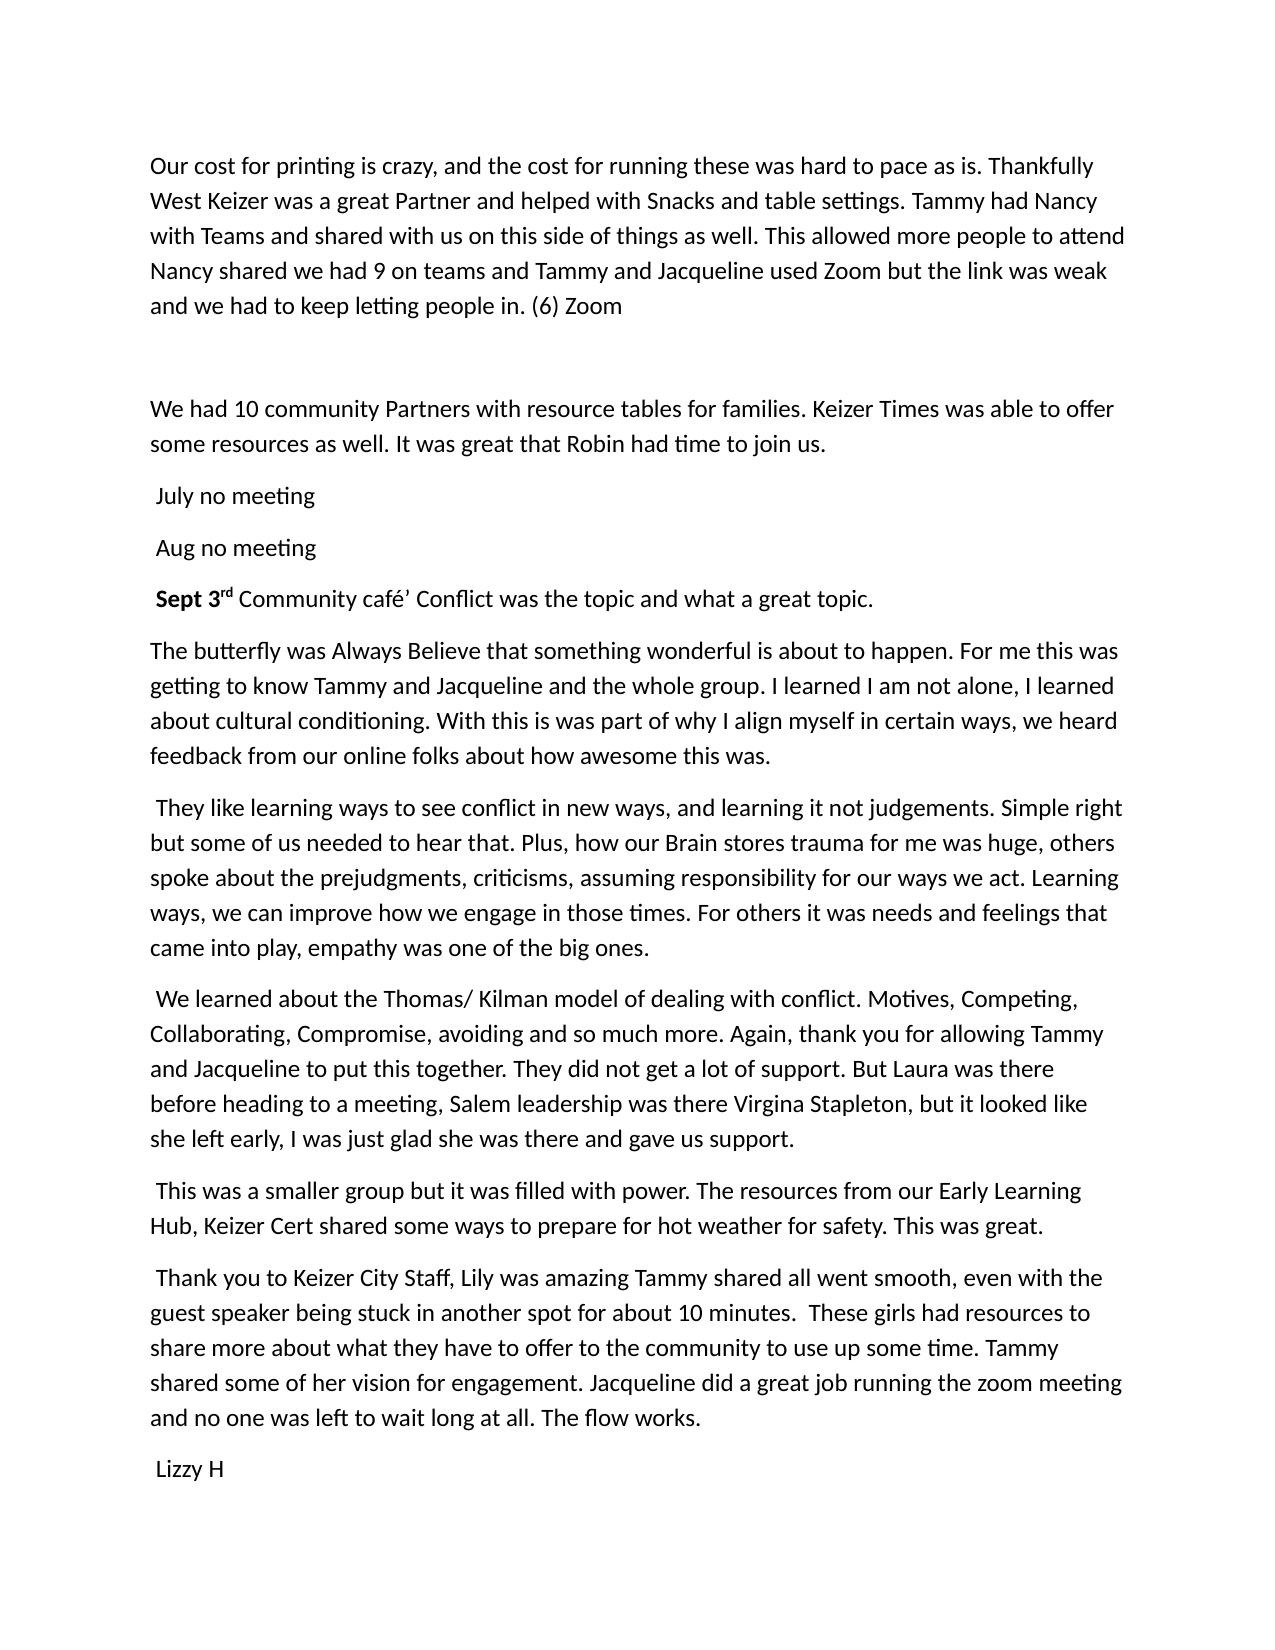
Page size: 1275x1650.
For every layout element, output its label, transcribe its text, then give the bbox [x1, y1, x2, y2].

text They like learning ways to see conflict in new ways, and learning it not judgements. Simple right but some of us needed to hear that. Plus, how our Brain stores trauma for me was huge, others spoke about the prejudgments, criticisms, assuming responsibility for our ways we act. Learning ways, we can improve how we engage in those times. For others it was needs and feelings that came into play, empathy was one of the big ones. [150, 792, 1125, 962]
text Sept 3rd Community café’ Conflict was the topic and what a great topic. [150, 583, 1125, 614]
text Aug no meeting [150, 532, 1125, 562]
text Our cost for printing is crazy, and the cost for running these was hard to pace as is. Thankfully West Keizer was a great Partner and helped with Snacks and table settings. Tammy had Nancy with Teams and shared with us on this side of things as well. This allowed more people to attend Nancy shared we had 9 on teams and Tammy and Jacqueline used Zoom but the link was weak and we had to keep letting people in. (6) Zoom [150, 150, 1125, 321]
text This was a smaller group but it was filled with power. The resources from our Early Learning Hub, Keizer Cert shared some ways to prepare for hot weather for safety. This was great. [150, 1175, 1125, 1241]
text Thank you to Keizer City Staff, Lily was amazing Tammy shared all went smooth, even with the guest speaker being stuck in another spot for about 10 minutes. These girls had resources to share more about what they have to offer to the community to use up some time. Tammy shared some of her vision for engagement. Jacqueline did a great job running the zoom meeting and no one was left to wait long at all. The flow works. [150, 1262, 1125, 1432]
text Lizzy H [150, 1453, 1125, 1484]
text We learned about the Thomas/ Kilman model of dealing with conflict. Motives, Competing, Collaborating, Compromise, avoiding and so much more. Again, thank you for allowing Tammy and Jacqueline to put this together. They did not get a lot of support. But Laura was there before heading to a meeting, Salem leadership was there Virgina Stapleton, but it looked like she left early, I was just glad she was there and gave us support. [150, 983, 1125, 1154]
text We had 10 community Partners with resource tables for families. Keizer Times was able to offer some resources as well. It was great that Robin had time to join us. [150, 393, 1125, 459]
text The butterfly was Always Believe that something wonderful is about to happen. For me this was getting to know Tammy and Jacqueline and the whole group. I learned I am not alone, I learned about cultural conditioning. With this is was part of why I align myself in certain ways, we heard feedback from our online folks about how awesome this was. [150, 635, 1125, 771]
text July no meeting [150, 480, 1125, 511]
